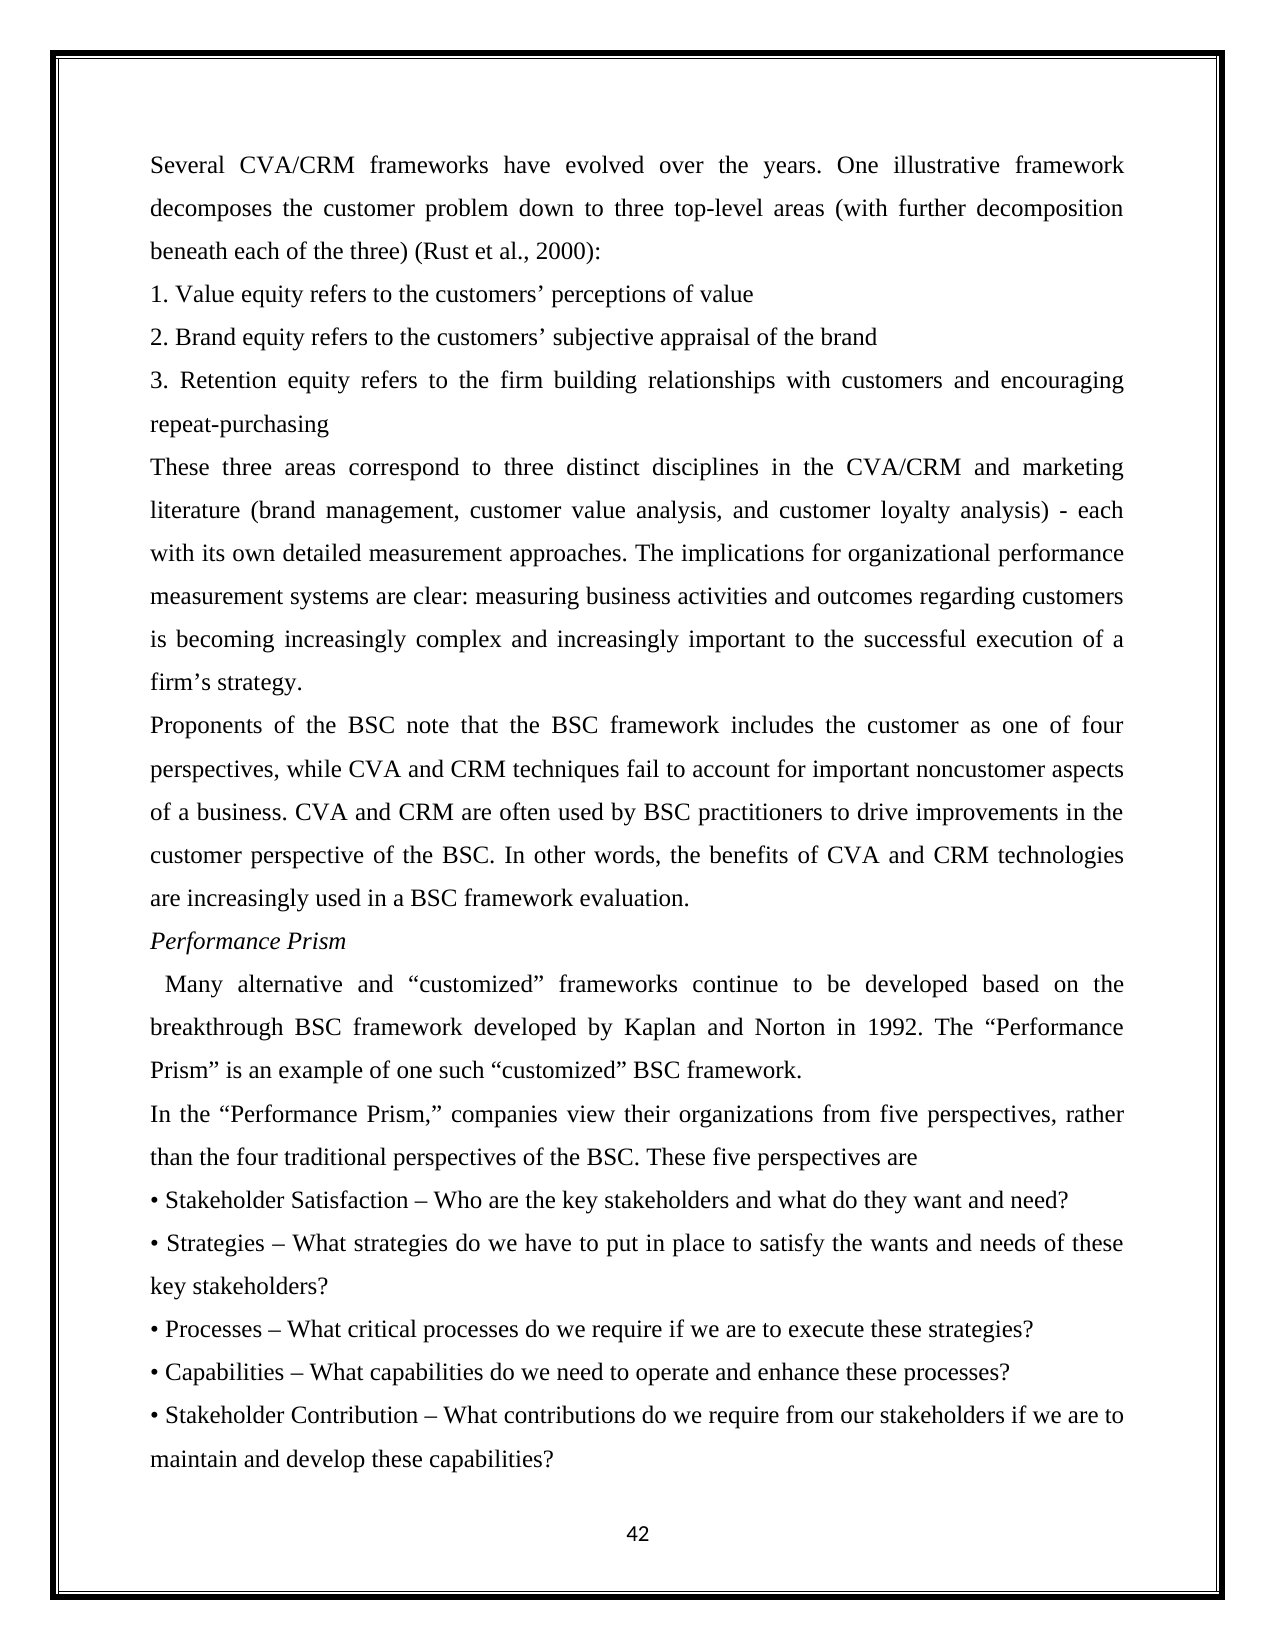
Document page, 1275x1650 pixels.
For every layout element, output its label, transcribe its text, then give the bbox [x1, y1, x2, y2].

text 1. Value equity refers to the customers’ perceptions of value [150, 279, 1125, 308]
text Many alternative and “customized” frameworks continue to be developed based on the breakthrough BSC framework developed by Kaplan and Norton in 1992. The “Performance Prism” is an example of one such “customized” BSC framework. [150, 969, 1125, 1084]
text These three areas correspond to three distinct disciplines in the CVA/CRM and marketing literature (brand management, customer value analysis, and customer loyalty analysis) - each with its own detailed measurement approaches. The implications for organizational performance measurement systems are clear: measuring business activities and outcomes regarding customers is becoming increasingly complex and increasingly important to the successful execution of a firm’s strategy. [150, 452, 1125, 696]
text Performance Prism [150, 926, 1125, 955]
text 3. Retention equity refers to the firm building relationships with customers and encouraging repeat-purchasing [150, 366, 1125, 437]
text • Processes – What critical processes do we require if we are to execute these strategies? [150, 1314, 1125, 1343]
text Proponents of the BSC note that the BSC framework includes the customer as one of four perspectives, while CVA and CRM techniques fail to account for important noncustomer aspects of a business. CVA and CRM are often used by BSC practitioners to drive improvements in the customer perspective of the BSC. In other words, the benefits of CVA and CRM technologies are increasingly used in a BSC framework evaluation. [150, 711, 1125, 912]
text • Strategies – What strategies do we have to put in place to satisfy the wants and needs of these key stakeholders? [150, 1228, 1125, 1300]
text • Stakeholder Contribution – What contributions do we require from our stakeholders if we are to maintain and develop these capabilities? [150, 1401, 1125, 1472]
text Several CVA/CRM frameworks have evolved over the years. One illustrative framework decomposes the customer problem down to three top-level areas (with further decomposition beneath each of the three) (Rust et al., 2000): [150, 150, 1125, 265]
text • Stakeholder Satisfaction – Who are the key stakeholders and what do they want and need? [150, 1185, 1125, 1214]
text In the “Performance Prism,” companies view their organizations from five perspectives, rather than the four traditional perspectives of the BSC. These five perspectives are [150, 1099, 1125, 1171]
text 2. Brand equity refers to the customers’ subjective appraisal of the brand [150, 322, 1125, 351]
text • Capabilities – What capabilities do we need to operate and enhance these processes? [150, 1357, 1125, 1386]
